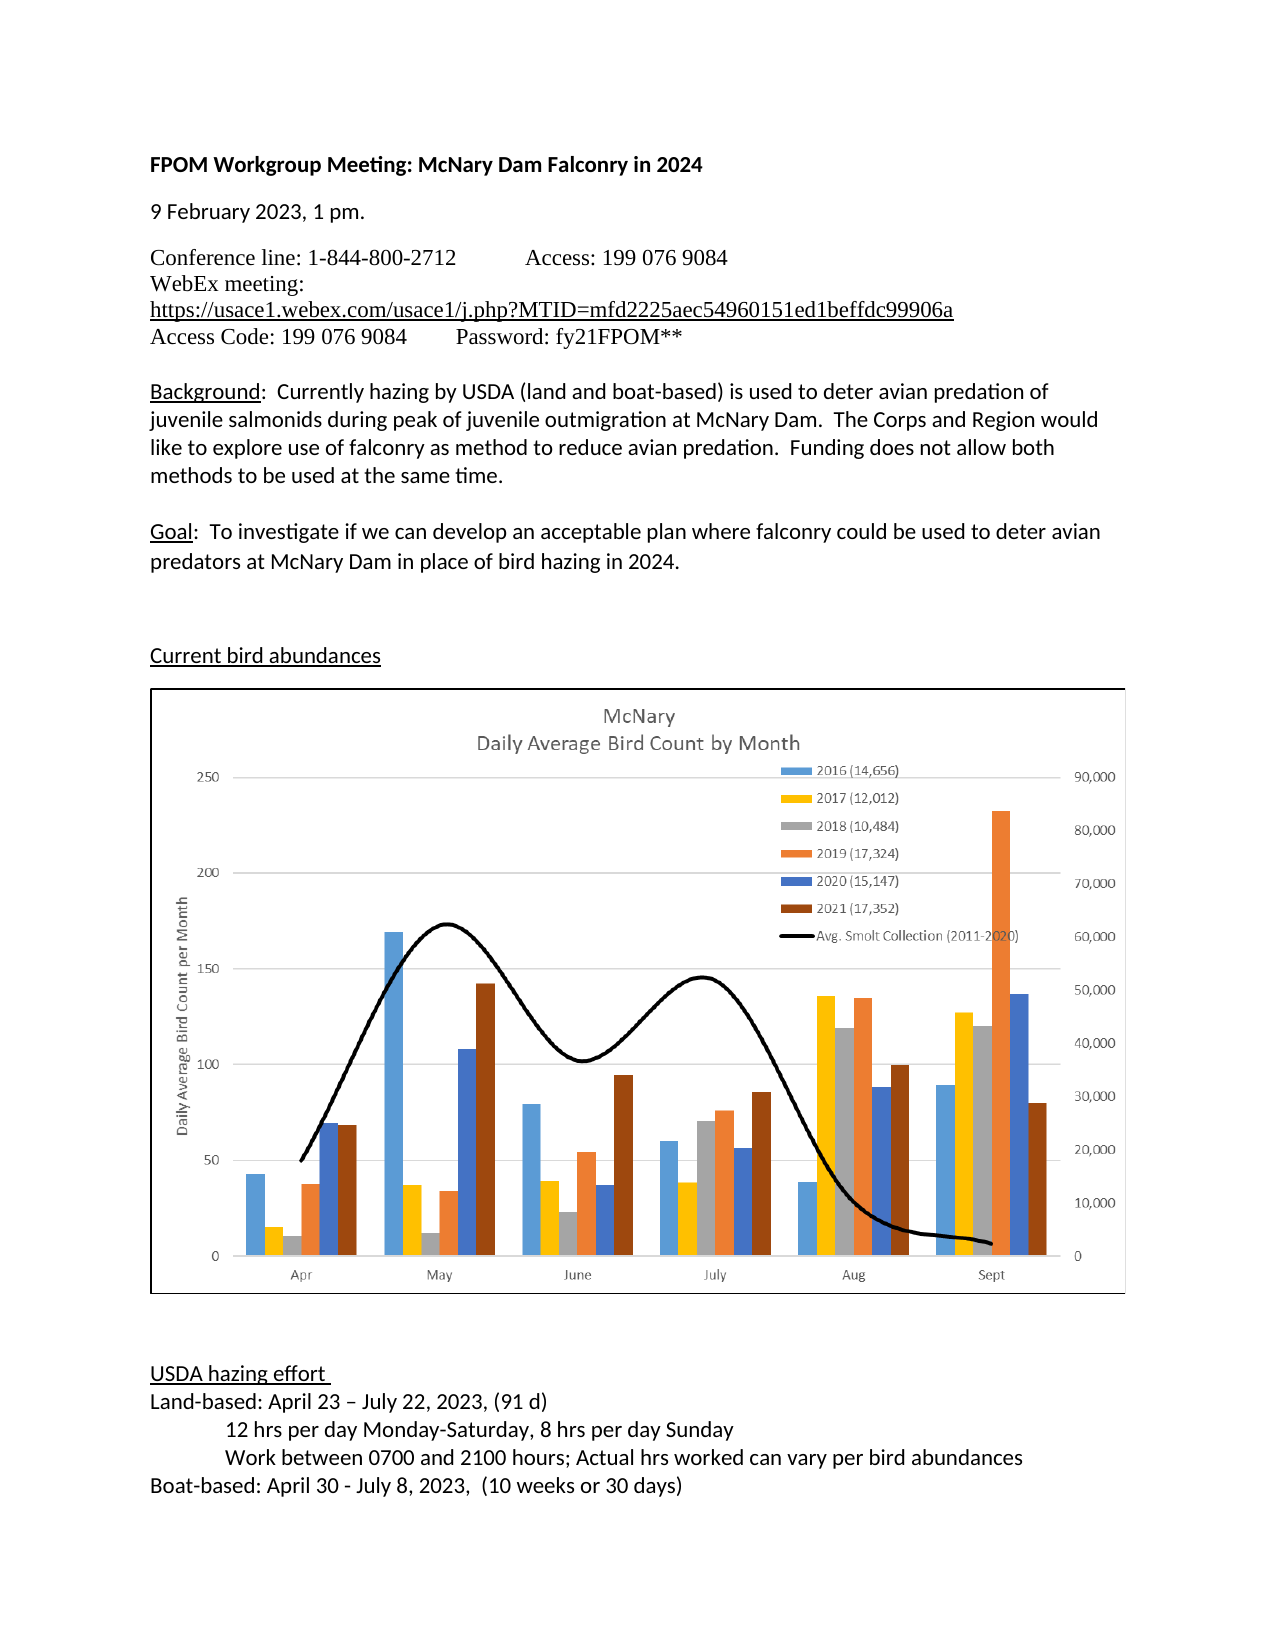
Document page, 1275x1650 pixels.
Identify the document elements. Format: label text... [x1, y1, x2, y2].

text 9 February 2023, 1 pm. [150, 197, 1125, 225]
text Background: Currently hazing by USDA (land and boat-based) is used to deter avian predation of juvenile salmonids during peak of juvenile outmigration at McNary Dam. The Corps and Region would like to explore use of falconry as method to reduce avian predation. Funding does not allow both methods to be used at the same time. [150, 377, 1125, 489]
text Work between 0700 and 2100 hours; Actual hrs worked can vary per bird abundances [150, 1443, 1125, 1471]
text Current bird abundances [150, 641, 1125, 669]
text Boat-based: April 30 - July 8, 2023, (10 weeks or 30 days) [150, 1471, 1125, 1499]
text 12 hrs per day Monday-Saturday, 8 hrs per day Sunday [150, 1415, 1125, 1443]
text Access Code: 199 076 9084 Password: fy21FPOM** [150, 323, 1125, 349]
text Goal: To investigate if we can develop an acceptable plan where falconry could be used to deter avian predators at McNary Dam in place of bird hazing in 2024. [150, 517, 1125, 576]
text Land-based: April 23 – July 22, 2023, (91 d) [150, 1387, 1125, 1415]
picture [150, 688, 1125, 1294]
text https://usace1.webex.com/usace1/j.php?MTID=mfd2225aec54960151ed1beffdc99906a [150, 296, 1125, 323]
text WebEx meeting: [150, 270, 1125, 296]
text Conference line: 1-844-800-2712 Access: 199 076 9084 [150, 244, 1125, 270]
text FPOM Workgroup Meeting: McNary Dam Falconry in 2024 [150, 150, 1125, 178]
text USDA hazing effort [150, 1359, 1125, 1387]
